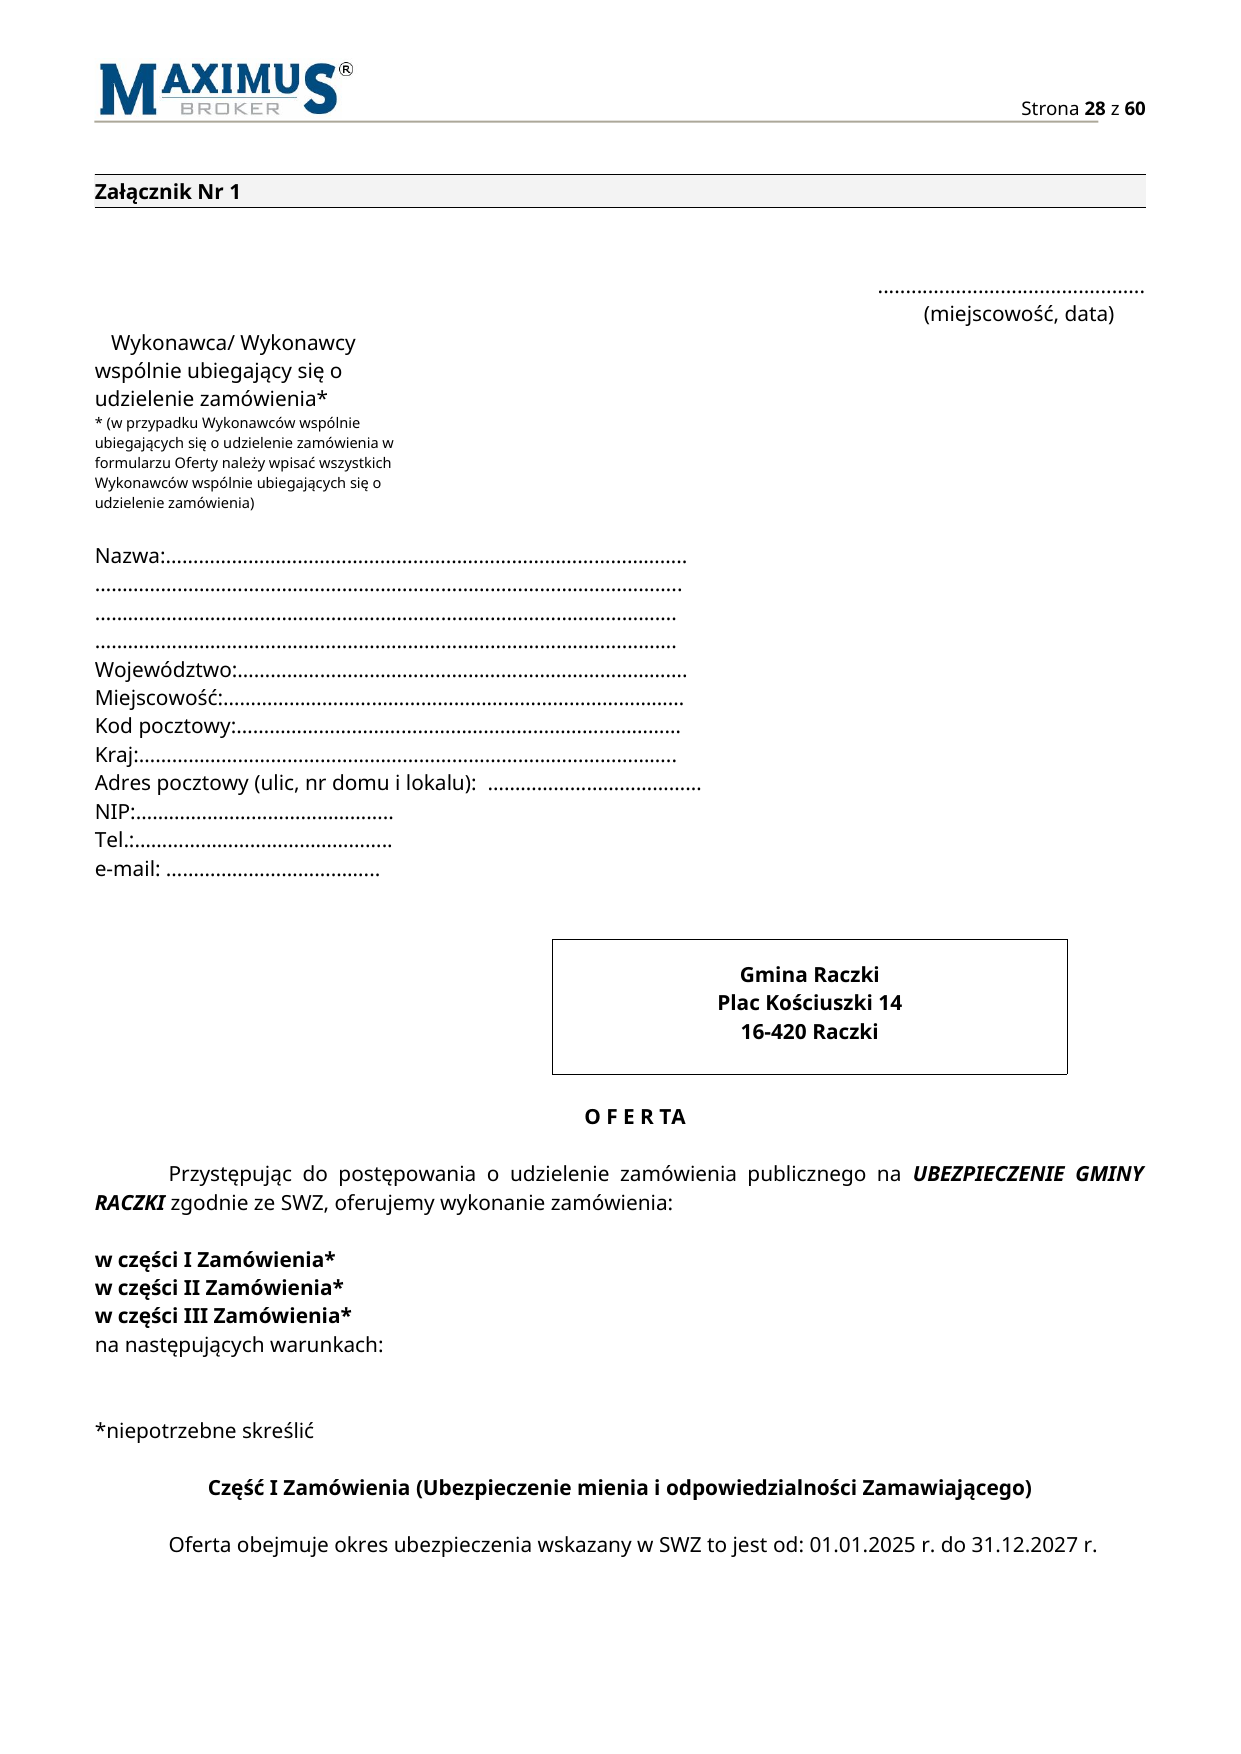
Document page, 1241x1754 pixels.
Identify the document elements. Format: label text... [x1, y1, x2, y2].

text Część I Zamówienia (Ubezpieczenie mienia i odpowiedzialności Zamawiającego) [94, 1473, 1146, 1501]
text Województwo:………………………………………………………………………. [94, 655, 1143, 683]
text (miejscowość, data) [833, 299, 1146, 328]
text ................................................ [684, 271, 1146, 299]
text Wykonawca/ Wykonawcy wspólnie ubiegający się o udzielenie zamówienia* [94, 328, 437, 413]
text Miejscowość:………………………………………………………………………… [94, 683, 1143, 712]
text na następujących warunkach: [94, 1330, 1146, 1358]
text * (w przypadku Wykonawców wspólnie ubiegających się o udzielenie zamówienia w formularzu Oferty należy wpisać wszystkich Wykonawców wspólnie ubiegających się o udzielenie zamówienia) [94, 413, 437, 512]
text 16-420 Raczki [553, 996, 1067, 1045]
text Nazwa:………………………………………………………………………………….. [94, 541, 1143, 569]
subtitle Załącznik Nr 1 [94, 175, 1146, 208]
text ……………………………………………………………………………………………. [94, 598, 1143, 626]
text Kod pocztowy:……………………………………………………………………… [94, 712, 1157, 740]
text e-mail: ………………………………... [94, 854, 437, 882]
text Oferta obejmuje okres ubezpieczenia wskazany w SWZ to jest od: 01.01.2025 r. do 31.12.2027 r. [94, 1530, 1146, 1558]
text w części II Zamówienia* [94, 1273, 1146, 1302]
picture [94, 58, 359, 119]
text O F E R TA [124, 1102, 1146, 1131]
text Tel.:……………………………………….. [94, 825, 437, 854]
text NIP:……………………………………….. [94, 797, 1143, 825]
text Kraj:…………………………………………………………………………………….. [94, 740, 1143, 768]
text Gmina Raczki Plac Kościuszki 14 [553, 940, 1067, 996]
text w części III Zamówienia* [94, 1302, 1146, 1330]
text w części I Zamówienia* [94, 1245, 1146, 1273]
text …………………………………………………………………………………………….. [94, 569, 1143, 598]
text Adres pocztowy (ulic, nr domu i lokalu): ………………………………… [94, 768, 1143, 797]
text Przystępując do postępowania o udzielenie zamówienia publicznego na UBEZPIECZENIE GMINY RACZKI zgodnie ze SWZ, oferujemy wykonanie zamówienia: [94, 1159, 1146, 1216]
text *niepotrzebne skreślić [94, 1416, 1146, 1444]
text ……………………………………………………………………………………………. [94, 626, 1143, 655]
